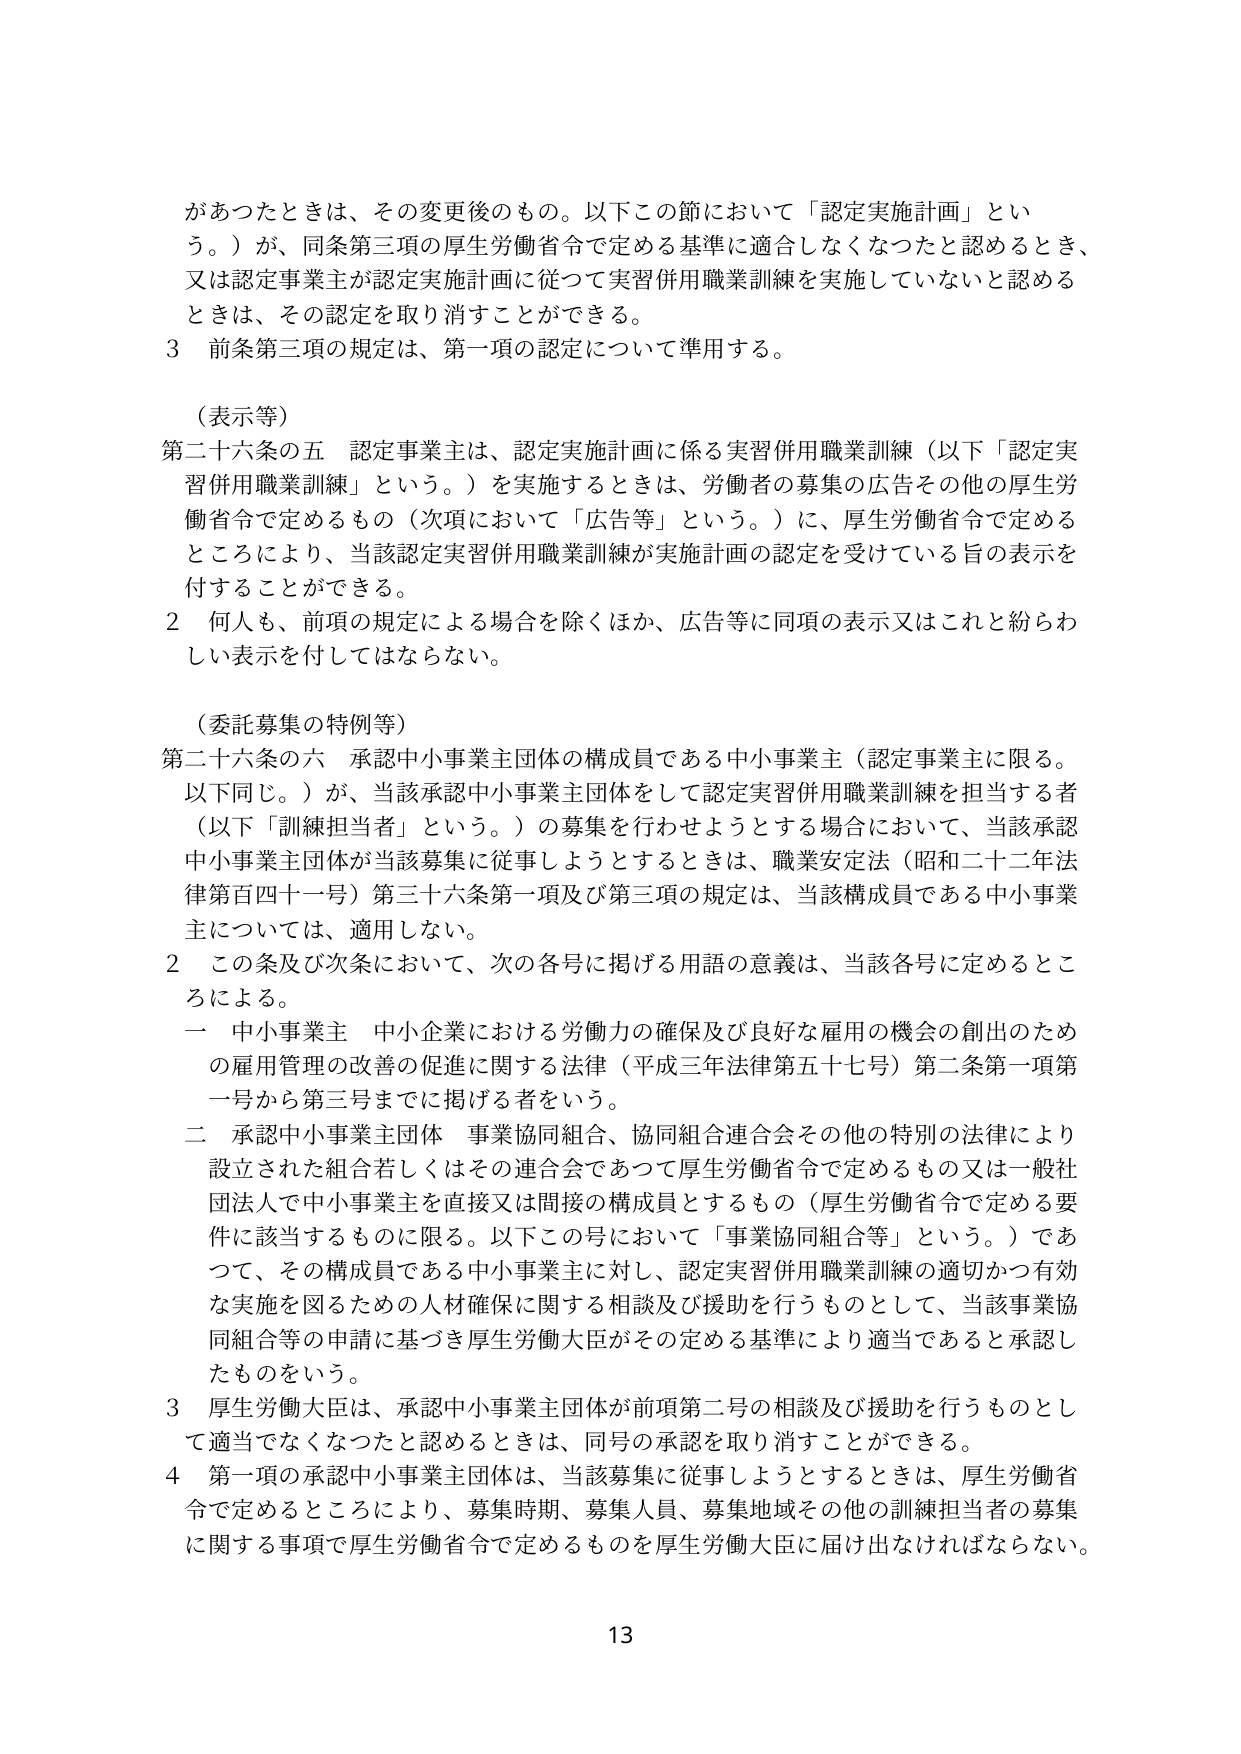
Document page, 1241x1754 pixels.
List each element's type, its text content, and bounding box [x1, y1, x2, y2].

text ４ 第一項の承認中小事業主団体は、当該募集に従事しようとするときは、厚生労働省令で定めるところにより、募集時期、募集人員、募集地域その他の訓練担当者の募集に関する事項で厚生労働省令で定めるものを厚生労働大臣に届け出なければならない。 [161, 1458, 1079, 1560]
text ３ 厚生労働大臣は、承認中小事業主団体が前項第二号の相談及び援助を行うものとして適当でなくなつたと認めるときは、同号の承認を取り消すことができる。 [161, 1389, 1079, 1458]
text 二 承認中小事業主団体 事業協同組合、協同組合連合会その他の特別の法律により設立された組合若しくはその連合会であつて厚生労働省令で定めるもの又は一般社団法人で中小事業主を直接又は間接の構成員とするもの（厚生労働省令で定める要件に該当するものに限る。以下この号において「事業協同組合等」という。）であつて、その構成員である中小事業主に対し、認定実習併用職業訓練の適切かつ有効な実施を図るための人材確保に関する相談及び援助を行うものとして、当該事業協同組合等の申請に基づき厚生労働大臣がその定める基準により適当であると承認したものをいう。 [184, 1116, 1079, 1389]
text 第二十六条の六 承認中小事業主団体の構成員である中小事業主（認定事業主に限る。以下同じ。）が、当該承認中小事業主団体をして認定実習併用職業訓練を担当する者（以下「訓練担当者」という。）の募集を行わせようとする場合において、当該承認中小事業主団体が当該募集に従事しようとするときは、職業安定法（昭和二十二年法律第百四十一号）第三十六条第一項及び第三項の規定は、当該構成員である中小事業主については、適用しない。 [161, 740, 1079, 945]
text ２ この条及び次条において、次の各号に掲げる用語の意義は、当該各号に定めるところによる。 [161, 945, 1079, 1014]
text （委託募集の特例等） [184, 706, 1079, 740]
text ３ 前条第三項の規定は、第一項の認定について準用する。 [161, 330, 1079, 364]
text 第二十六条の五 認定事業主は、認定実施計画に係る実習併用職業訓練（以下「認定実習併用職業訓練」という。）を実施するときは、労働者の募集の広告その他の厚生労働省令で定めるもの（次項において「広告等」という。）に、厚生労働省令で定めるところにより、当該認定実習併用職業訓練が実施計画の認定を受けている旨の表示を付することができる。 [161, 433, 1079, 604]
text ２ 何人も、前項の規定による場合を除くほか、広告等に同項の表示又はこれと紛らわしい表示を付してはならない。 [161, 604, 1079, 672]
text （表示等） [184, 399, 1079, 433]
text 一 中小事業主 中小企業における労働力の確保及び良好な雇用の機会の創出のための雇用管理の改善の促進に関する法律（平成三年法律第五十七号）第二条第一項第一号から第三号までに掲げる者をいう。 [184, 1014, 1079, 1116]
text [161, 194, 1079, 330]
